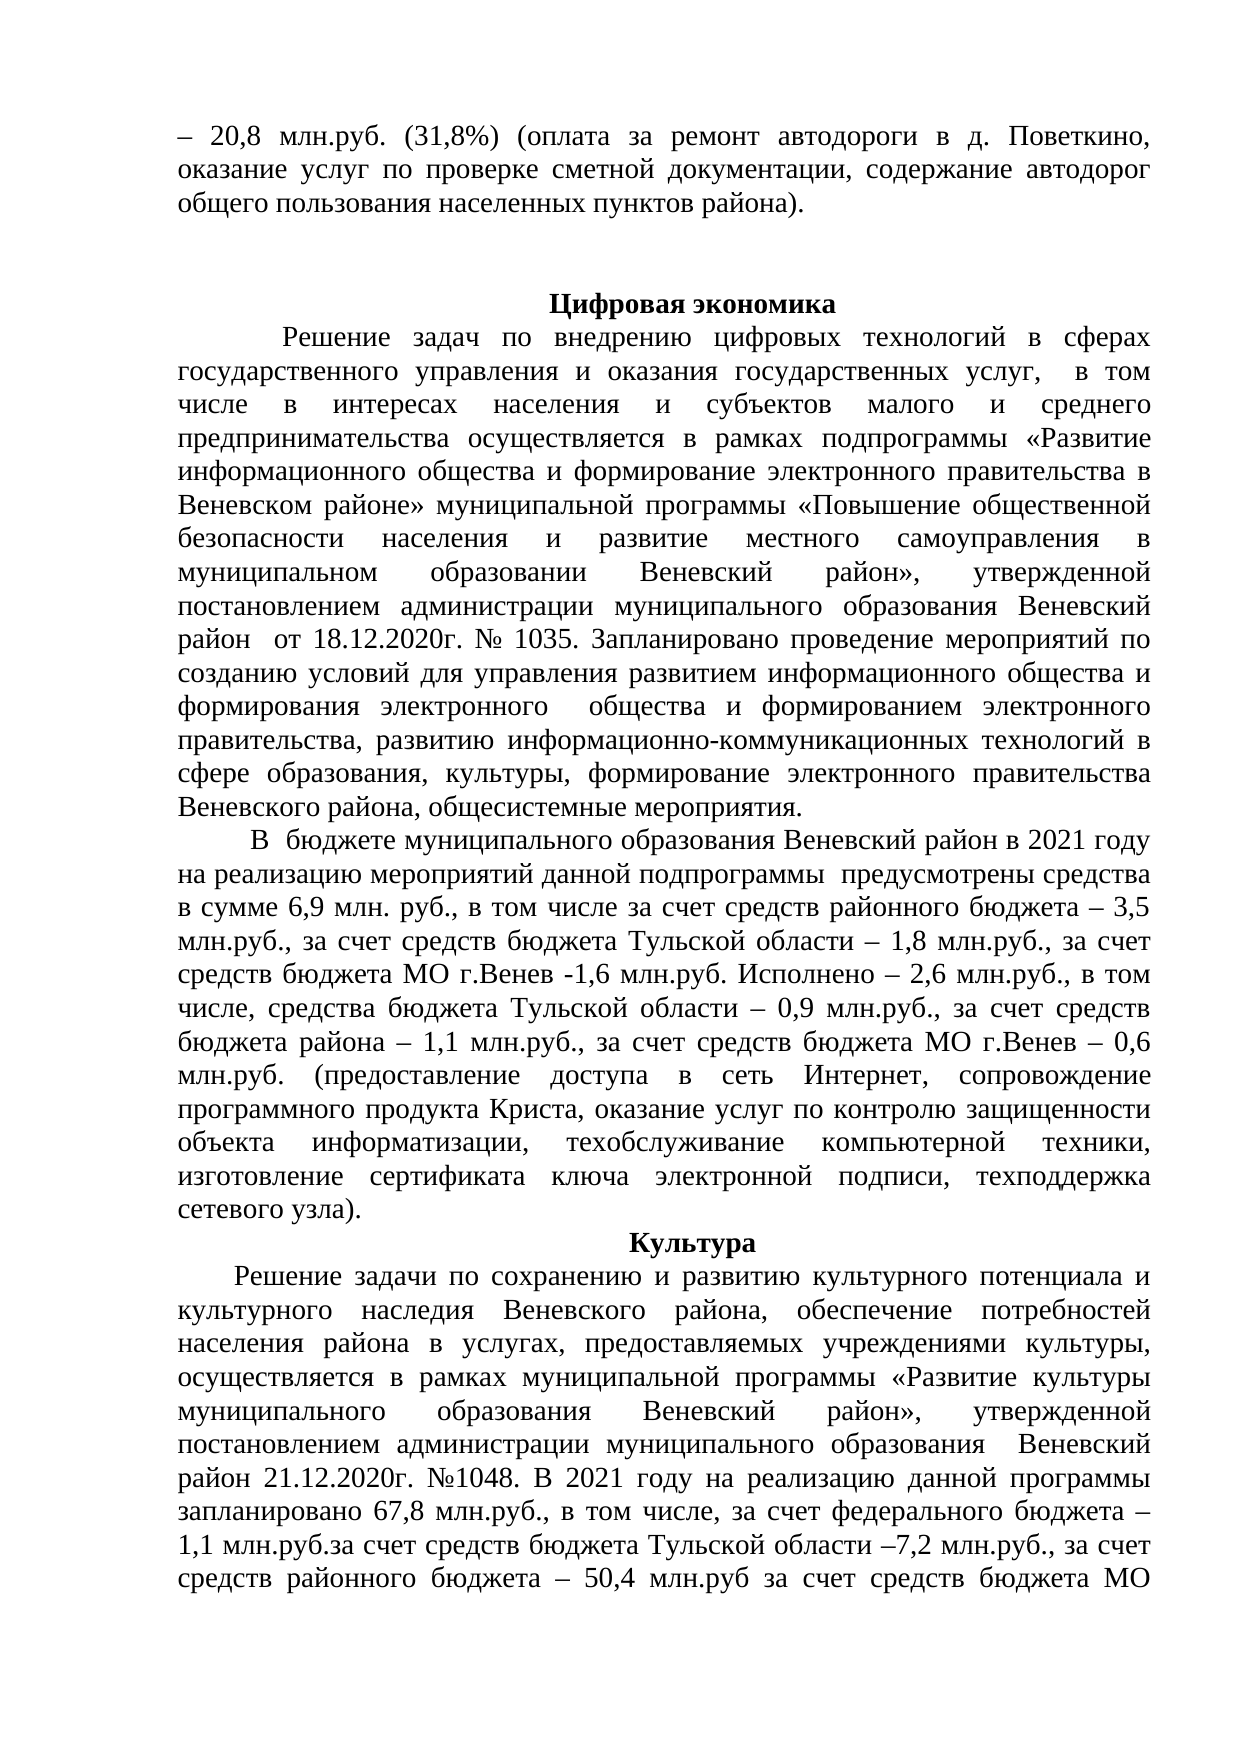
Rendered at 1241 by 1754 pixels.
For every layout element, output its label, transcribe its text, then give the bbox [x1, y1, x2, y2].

text Цифровая экономика [177, 286, 1152, 319]
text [177, 1258, 1152, 1594]
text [177, 118, 1152, 219]
text рРРешение задач по внедрению цифровых технологий в сферах государственного управления и оказания государственных услуг, в том числе в интересах населения и субъектов малого и среднего предпринимательства осуществляется в рамках подпрограммы «Развитие информационного общества и формирование электронного правительства в Веневском районе» муниципальной программы «Повышение общественной безопасности населения и развитие местного самоуправления в муниципальном образовании Веневский район», утвержденной постановлением администрации муниципального образования Веневский район от 18.12.2020г. № 1035. Запланировано проведение мероприятий по созданию условий для управления развитием информационного общества и формирования электронного общества и формированием электронного правительства, развитию информационно-коммуникационных технологий в сфере образования, культуры, формирование электронного правительства Веневского района, общесистемные мероприятия. [177, 319, 1152, 822]
text Культура [177, 1225, 1152, 1258]
text В бюджете муниципального образования Веневский район в 2021 году на реализацию мероприятий данной подпрограммы предусмотрены средства в сумме 6,9 млн. руб., в том числе за счет средств районного бюджета – 3,5 млн.руб., за счет средств бюджета Тульской области – 1,8 млн.руб., за счет средств бюджета МО г.Венев -1,6 млн.руб. Исполнено – 2,6 млн.руб., в том числе, средства бюджета Тульской области – 0,9 млн.руб., за счет средств бюджета района – 1,1 млн.руб., за счет средств бюджета МО г.Венев – 0,6 млн.руб. (предоставление доступа в сеть Интернет, сопровождение программного продукта Криста, оказание услуг по контролю защищенности объекта информатизации, техобслуживание компьютерной техники, изготовление сертификата ключа электронной подписи, техподдержка сетевого узла). [177, 822, 1152, 1225]
